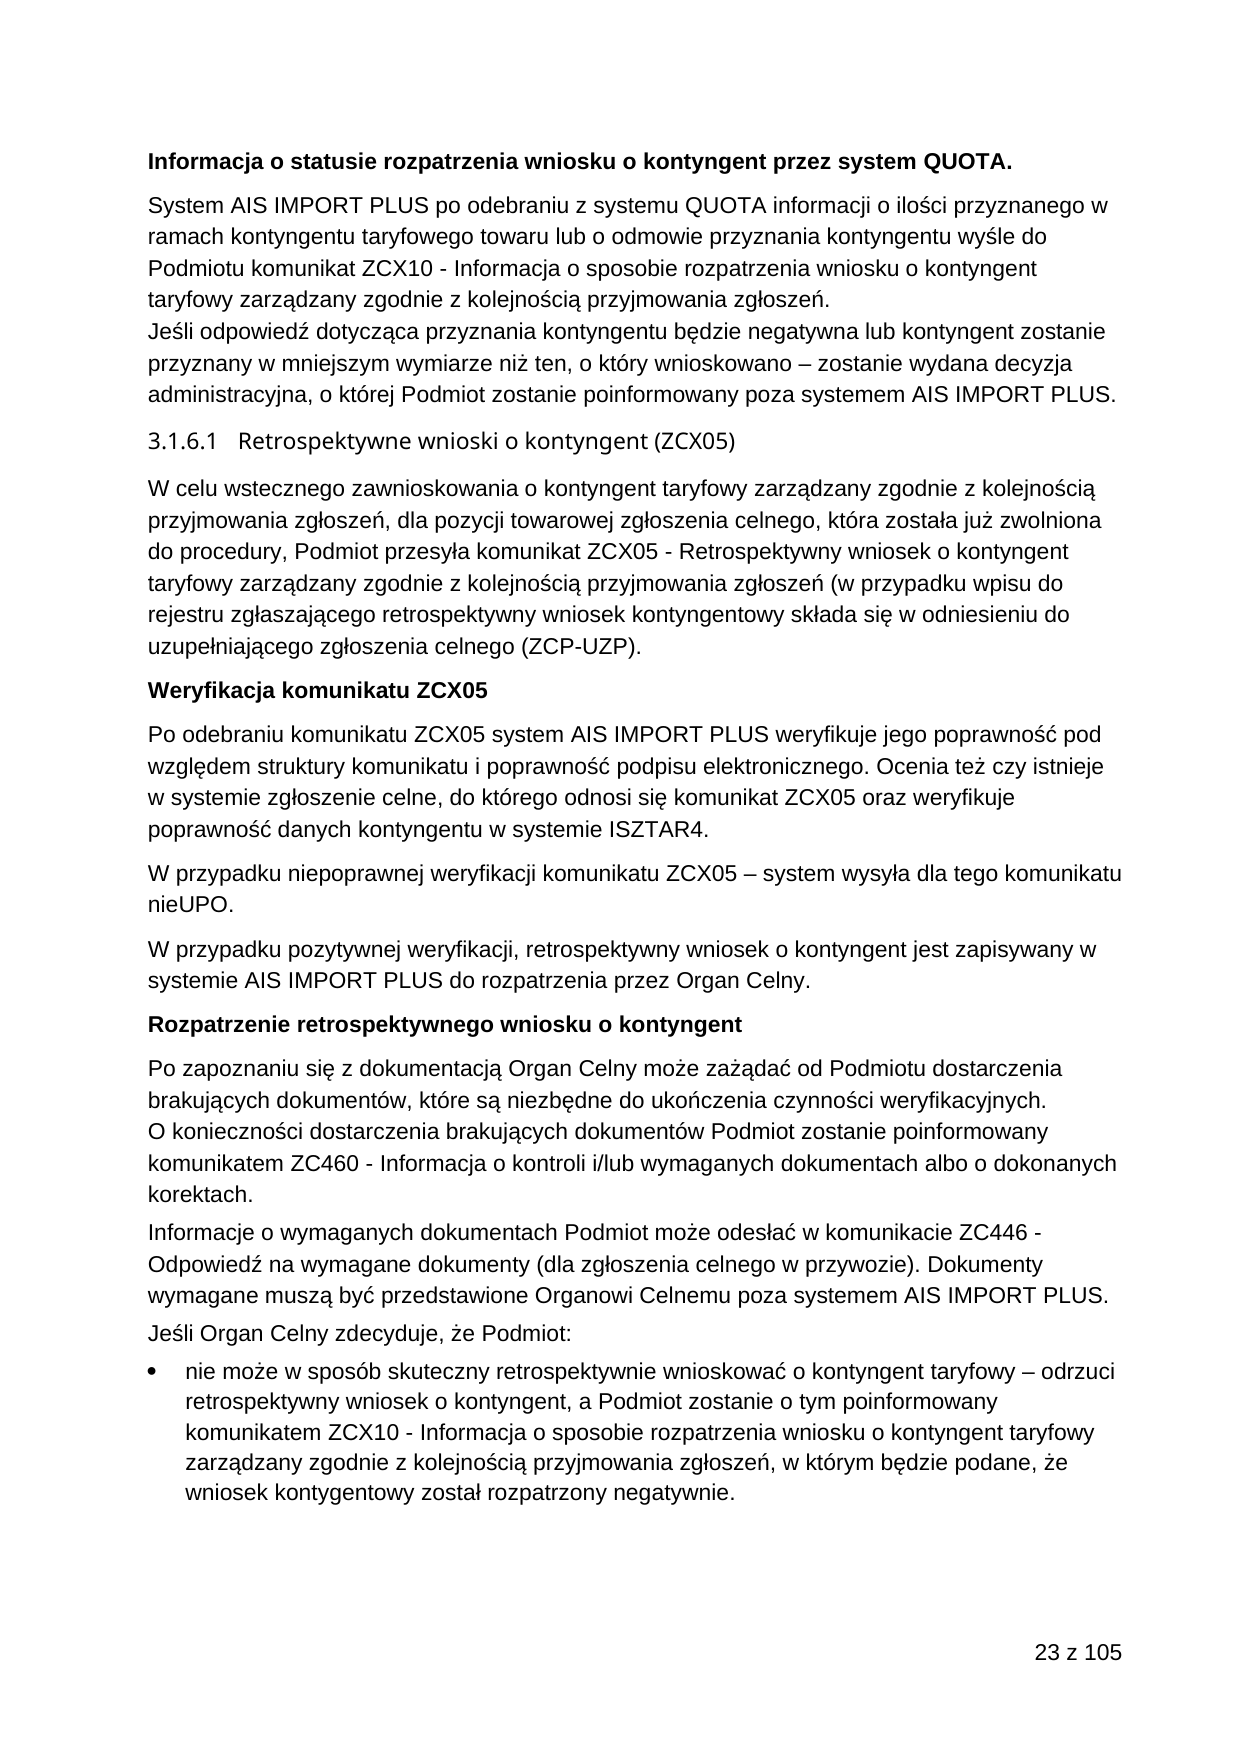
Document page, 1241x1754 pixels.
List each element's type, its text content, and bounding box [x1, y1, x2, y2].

text Informacje o wymaganych dokumentach Podmiot może odesłać w komunikacie ZC446 - Odpowiedź na wymagane dokumenty (dla zgłoszenia celnego w przywozie). Dokumenty wymagane muszą być przedstawione Organowi Celnemu poza systemem AIS IMPORT PLUS. [148, 1219, 1122, 1309]
text System AIS IMPORT PLUS po odebraniu z systemu QUOTA informacji o ilości przyznanego w ramach kontyngentu taryfowego towaru lub o odmowie przyznania kontyngentu wyśle do Podmiotu komunikat ZCX10 - Informacja o sposobie rozpatrzenia wniosku o kontyngent taryfowy zarządzany zgodnie z kolejnością przyjmowania zgłoszeń. [148, 192, 1122, 313]
text Weryfikacja komunikatu ZCX05 [148, 677, 1122, 703]
text Jeśli odpowiedź dotycząca przyznania kontyngentu będzie negatywna lub kontyngent zostanie przyznany w mniejszym wymiarze niż ten, o który wnioskowano – zostanie wydana decyzja administracyjna, o której Podmiot zostanie poinformowany poza systemem AIS IMPORT PLUS. [148, 318, 1122, 407]
subtitle Retrospektywne wnioski o kontyngent (ZCX05) [148, 425, 1122, 456]
text W celu wstecznego zawnioskowania o kontyngent taryfowy zarządzany zgodnie z kolejnością przyjmowania zgłoszeń, dla pozycji towarowej zgłoszenia celnego, która została już zwolniona do procedury, Podmiot przesyła komunikat ZCX05 - Retrospektywny wniosek o kontyngent taryfowy zarządzany zgodnie z kolejnością przyjmowania zgłoszeń (w przypadku wpisu do rejestru zgłaszającego retrospektywny wniosek kontyngentowy składa się w odniesieniu do uzupełniającego zgłoszenia celnego (ZCP-UZP). [148, 475, 1122, 659]
list nie może w sposób skuteczny retrospektywnie wnioskować o kontyngent taryfowy – odrzuci retrospektywny wniosek o kontyngent, a Podmiot zostanie o tym poinformowany komunikatem ZCX10 - Informacja o sposobie rozpatrzenia wniosku o kontyngent taryfowy zarządzany zgodnie z kolejnością przyjmowania zgłoszeń, w którym będzie podane, że wniosek kontygentowy został rozpatrzony negatywnie. [148, 1358, 1122, 1505]
text Rozpatrzenie retrospektywnego wniosku o kontyngent [148, 1011, 1122, 1037]
text W przypadku pozytywnej weryfikacji, retrospektywny wniosek o kontyngent jest zapisywany w systemie AIS IMPORT PLUS do rozpatrzenia przez Organ Celny. [148, 936, 1122, 993]
text Po odebraniu komunikatu ZCX05 system AIS IMPORT PLUS weryfikuje jego poprawność pod względem struktury komunikatu i poprawność podpisu elektronicznego. Ocenia też czy istnieje w systemie zgłoszenie celne, do którego odnosi się komunikat ZCX05 oraz weryfikuje poprawność danych kontyngentu w systemie ISZTAR4. [148, 721, 1122, 842]
text W przypadku niepoprawnej weryfikacji komunikatu ZCX05 – system wysyła dla tego komunikatu nieUPO. [148, 860, 1122, 918]
text Informacja o statusie rozpatrzenia wniosku o kontyngent przez system QUOTA. [148, 148, 1122, 174]
text Jeśli Organ Celny zdecyduje, że Podmiot: [148, 1320, 1122, 1347]
text Po zapoznaniu się z dokumentacją Organ Celny może zażądać od Podmiotu dostarczenia brakujących dokumentów, które są niezbędne do ukończenia czynności weryfikacyjnych. O konieczności dostarczenia brakujących dokumentów Podmiot zostanie poinformowany komunikatem ZC460 - Informacja o kontroli i/lub wymaganych dokumentach albo o dokonanych korektach. [148, 1055, 1122, 1208]
